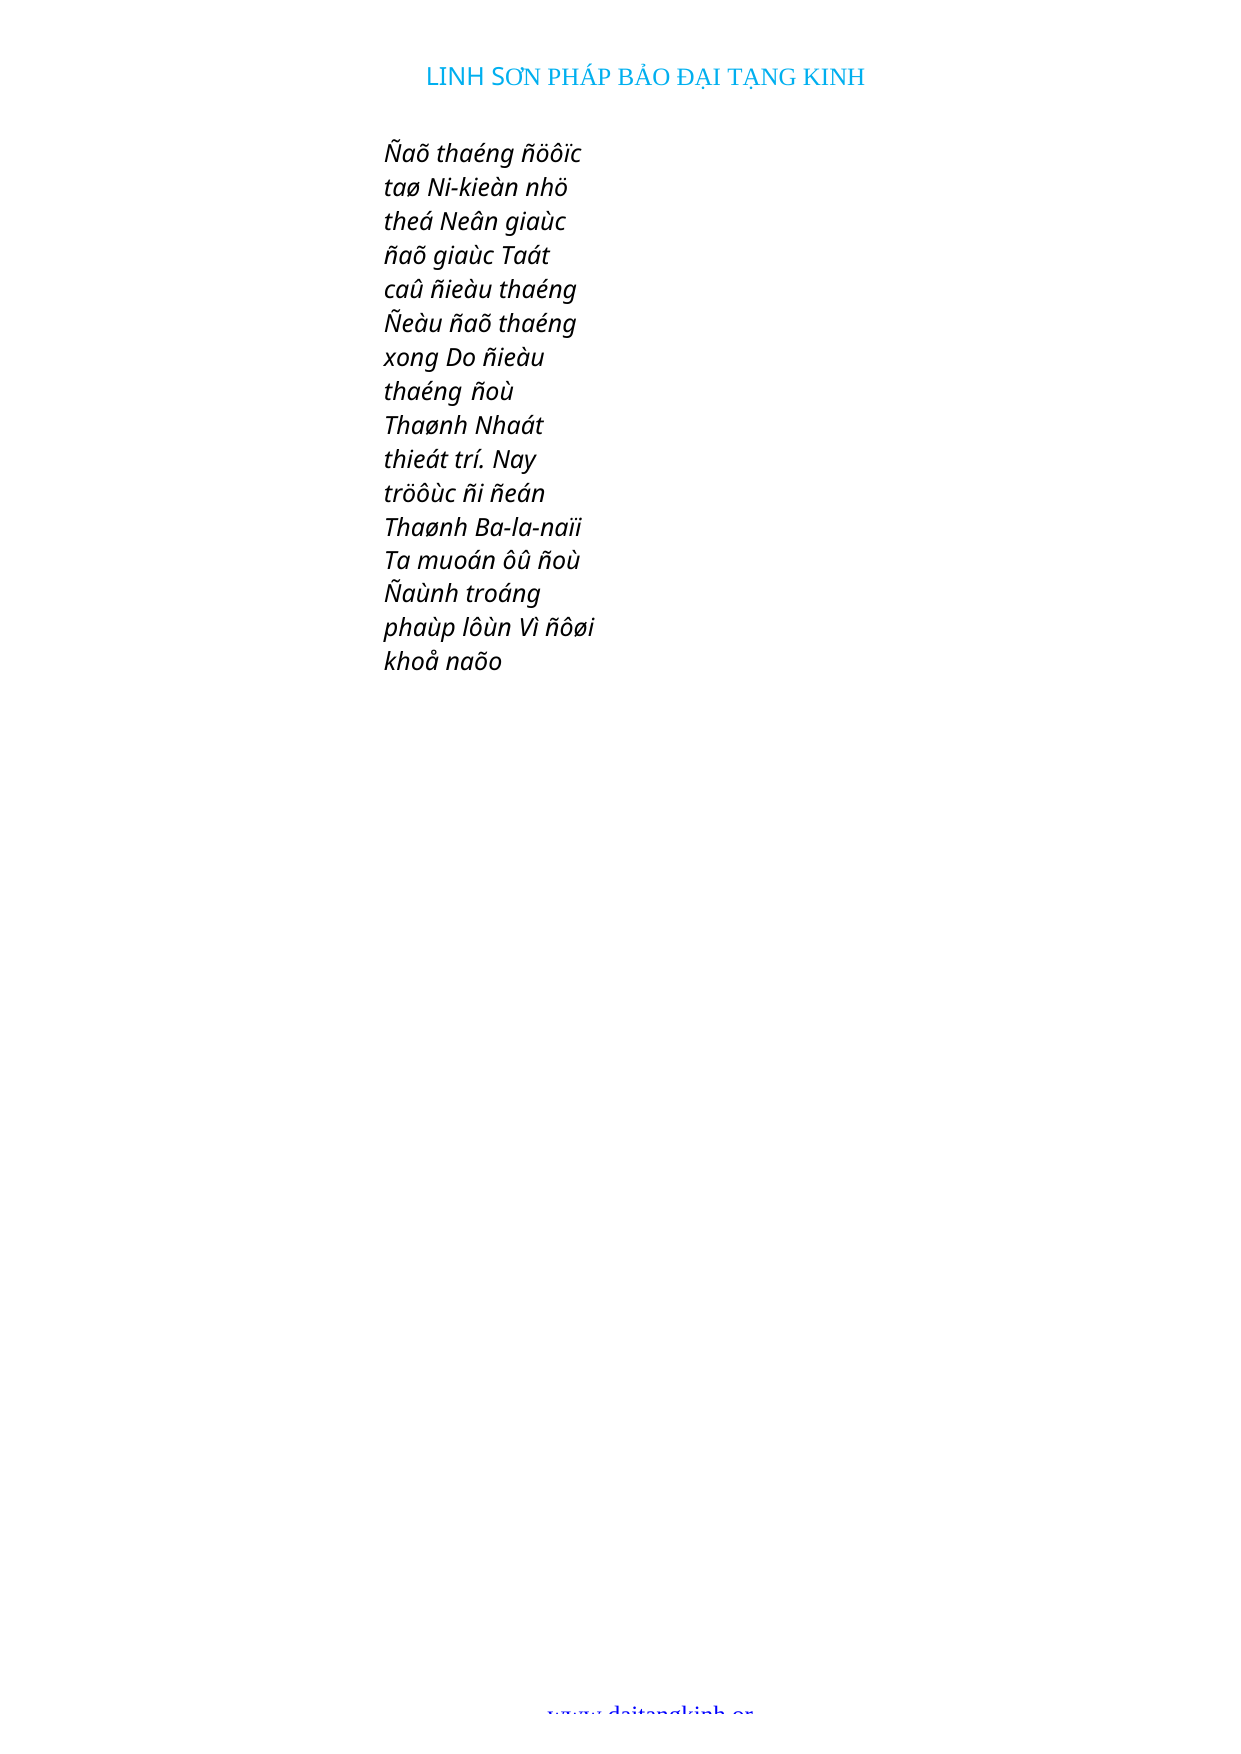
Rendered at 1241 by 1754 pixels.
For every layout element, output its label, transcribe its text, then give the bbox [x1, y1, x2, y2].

text Thaønh Nhaát thieát trí. Nay tröôùc ñi ñeán Thaønh Ba-la-naïi [384, 408, 604, 544]
text Ñaùnh troáng phaùp lôùn Vì ñôøi khoå naõo [384, 576, 604, 678]
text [384, 135, 583, 408]
text Ta muoán ôû ñoù [384, 544, 1084, 576]
